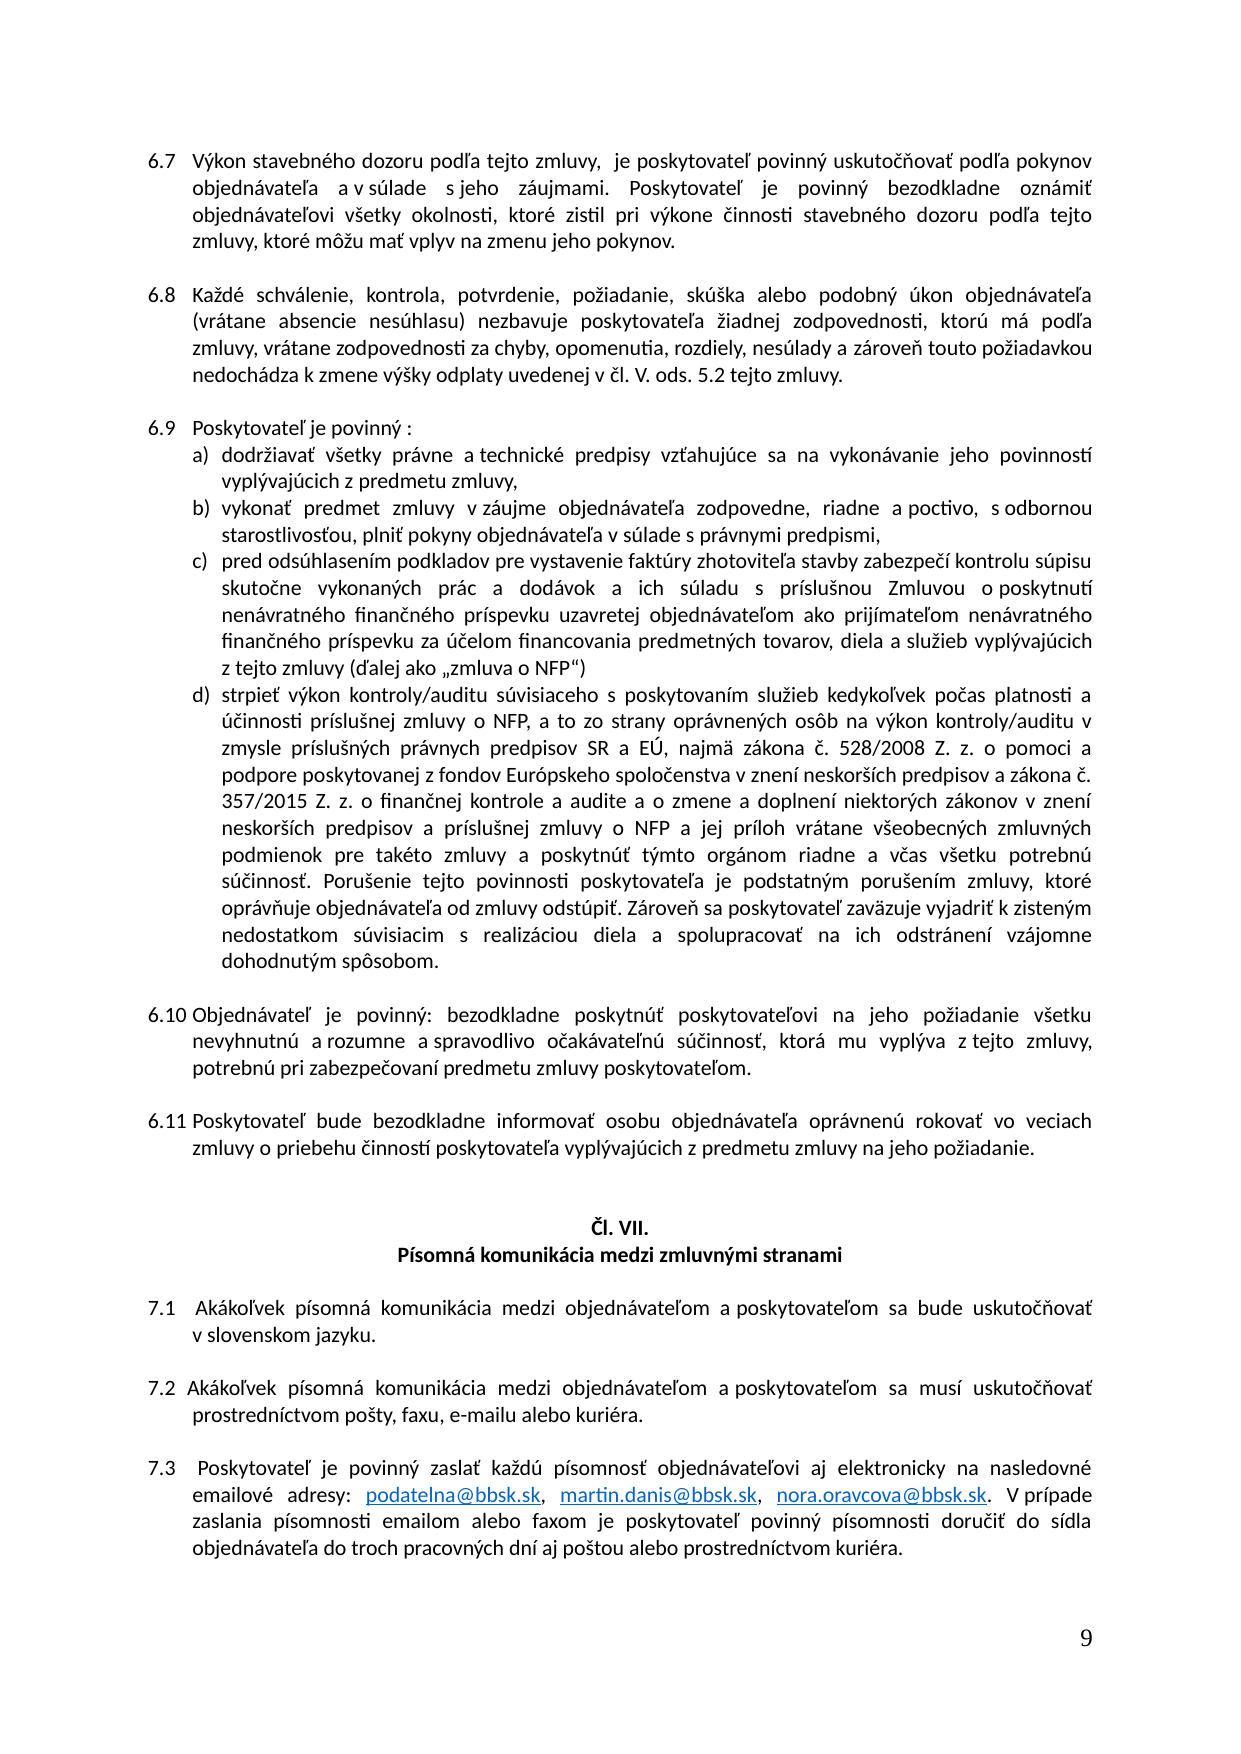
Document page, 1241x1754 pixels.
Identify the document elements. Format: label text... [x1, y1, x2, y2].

list vykonať predmet zmluvy v záujme objednávateľa zodpovedne, riadne a poctivo, s odbornou starostlivosťou, plniť pokyny objednávateľa v súlade s právnymi predpismi, [192, 494, 1093, 548]
list pred odsúhlasením podkladov pre vystavenie faktúry zhotoviteľa stavby zabezpečí kontrolu súpisu skutočne vykonaných prác a dodávok a ich súladu s príslušnou Zmluvou o poskytnutí nenávratného finančného príspevku uzavretej objednávateľom ako prijímateľom nenávratného finančného príspevku za účelom financovania predmetných tovarov, diela a služieb vyplývajúcich z tejto zmluvy (ďalej ako „zmluva o NFP“) [192, 548, 1093, 681]
list Každé schválenie, kontrola, potvrdenie, požiadanie, skúška alebo podobný úkon objednávateľa (vrátane absencie nesúhlasu) nezbavuje poskytovateľa žiadnej zodpovednosti, ktorú má podľa zmluvy, vrátane zodpovednosti za chyby, opomenutia, rozdiely, nesúlady a zároveň touto požiadavkou nedochádza k zmene výšky odplaty uvedenej v čl. V. ods. 5.2 tejto zmluvy. [148, 281, 1093, 388]
list Objednávateľ je povinný: bezodkladne poskytnúť poskytovateľovi na jeho požiadanie všetku nevyhnutnú a rozumne a spravodlivo očakávateľnú súčinnosť, ktorá mu vyplýva z tejto zmluvy, potrebnú pri zabezpečovaní predmetu zmluvy poskytovateľom. [148, 1001, 1093, 1081]
list strpieť výkon kontroly/auditu súvisiaceho s poskytovaním služieb kedykoľvek počas platnosti a účinnosti príslušnej zmluvy o NFP, a to zo strany oprávnených osôb na výkon kontroly/auditu v zmysle príslušných právnych predpisov SR a EÚ, najmä zákona č. 528/2008 Z. z. o pomoci a podpore poskytovanej z fondov Európskeho spoločenstva v znení neskorších predpisov a zákona č. 357/2015 Z. z. o finančnej kontrole a audite a o zmene a doplnení niektorých zákonov v znení neskorších predpisov a príslušnej zmluvy o NFP a jej príloh vrátane všeobecných zmluvných podmienok pre takéto zmluvy a poskytnúť týmto orgánom riadne a včas všetku potrebnú súčinnosť. Porušenie tejto povinnosti poskytovateľa je podstatným porušením zmluvy, ktoré oprávňuje objednávateľa od zmluvy odstúpiť. Zároveň sa poskytovateľ zaväzuje vyjadriť k zisteným nedostatkom súvisiacim s realizáciou diela a spolupracovať na ich odstránení vzájomne dohodnutým spôsobom. [192, 681, 1093, 974]
list dodržiavať všetky právne a technické predpisy vzťahujúce sa na vykonávanie jeho povinností vyplývajúcich z predmetu zmluvy, [192, 441, 1093, 494]
text Písomná komunikácia medzi zmluvnými stranami [148, 1241, 1093, 1268]
list Poskytovateľ je povinný : [148, 414, 1093, 441]
text Čl. VII. [148, 1214, 1093, 1241]
list Poskytovateľ bude bezodkladne informovať osobu objednávateľa oprávnenú rokovať vo veciach zmluvy o priebehu činností poskytovateľa vyplývajúcich z predmetu zmluvy na jeho požiadanie. [148, 1108, 1093, 1161]
list Výkon stavebného dozoru podľa tejto zmluvy, je poskytovateľ povinný uskutočňovať podľa pokynov objednávateľa a v súlade s jeho záujmami. Poskytovateľ je povinný bezodkladne oznámiť objednávateľovi všetky okolnosti, ktoré zistil pri výkone činnosti stavebného dozoru podľa tejto zmluvy, ktoré môžu mať vplyv na zmenu jeho pokynov. [148, 148, 1093, 254]
text 7.1 Akákoľvek písomná komunikácia medzi objednávateľom a poskytovateľom sa bude uskutočňovať v slovenskom jazyku. [148, 1294, 1093, 1348]
text 7.2 Akákoľvek písomná komunikácia medzi objednávateľom a poskytovateľom sa musí uskutočňovať prostredníctvom pošty, faxu, e-mailu alebo kuriéra. [148, 1374, 1093, 1428]
text 7.3 Poskytovateľ je povinný zaslať každú písomnosť objednávateľovi aj elektronicky na nasledovné emailové adresy: podatelna@bbsk.sk, martin.danis@bbsk.sk, nora.oravcova@bbsk.sk. V prípade zaslania písomnosti emailom alebo faxom je poskytovateľ povinný písomnosti doručiť do sídla objednávateľa do troch pracovných dní aj poštou alebo prostredníctvom kuriéra. [148, 1454, 1093, 1561]
